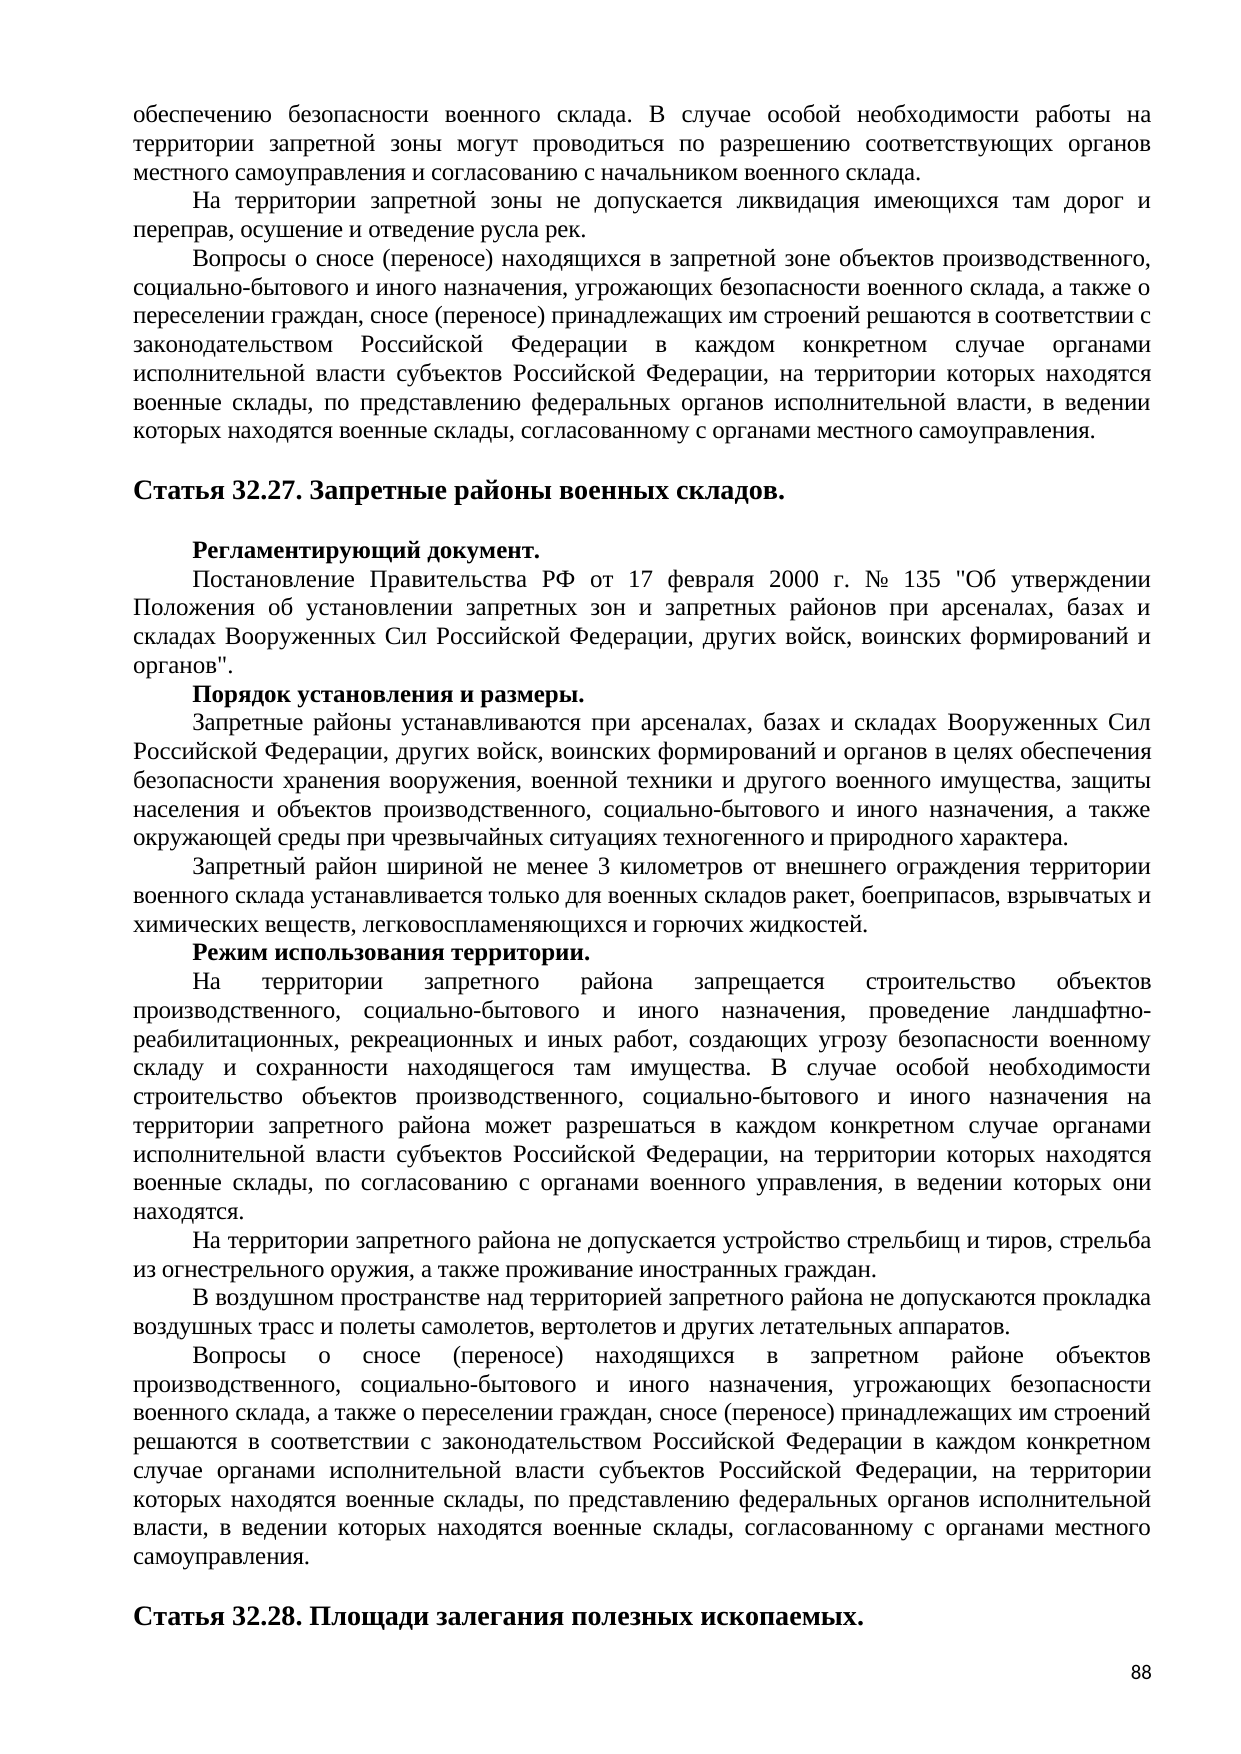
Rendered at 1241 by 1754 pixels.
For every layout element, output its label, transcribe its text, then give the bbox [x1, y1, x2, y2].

subtitle Статья 32.27. Запретные районы военных складов. [133, 473, 1152, 506]
text Регламентирующий документ. [133, 535, 1152, 564]
text На территории запретного района запрещается строительство объектов производственного, социально-бытового и иного назначения, проведение ландшафтно-реабилитационных, рекреационных и иных работ, создающих угрозу безопасности военному складу и сохранности находящегося там имущества. В случае особой необходимости строительство объектов производственного, социально-бытового и иного назначения на территории запретного района может разрешаться в каждом конкретном случае органами исполнительной власти субъектов Российской Федерации, на территории которых находятся военные склады, по согласованию с органами военного управления, в ведении которых они находятся. [133, 966, 1152, 1225]
text Постановление Правительства РФ от 17 февраля . № 135 "Об утверждении Положения об установлении запретных зон и запретных районов при арсеналах, базах и складах Вооруженных Сил Российской Федерации, других войск, воинских формирований и органов". [133, 564, 1152, 679]
text Режим использования территории. [133, 937, 1152, 966]
text На территории запретного района не допускается устройство стрельбищ и тиров, стрельба из огнестрельного оружия, а также проживание иностранных граждан. [133, 1225, 1152, 1282]
text На территории запретной зоны не допускается ликвидация имеющихся там дорог и переправ, осушение и отведение русла рек. [133, 185, 1152, 243]
text Вопросы о сносе (переносе) находящихся в запретной зоне объектов производственного, социально-бытового и иного назначения, угрожающих безопасности военного склада, а также о переселении граждан, сносе (переносе) принадлежащих им строений решаются в соответствии с законодательством Российской Федерации в каждом конкретном случае органами исполнительной власти субъектов Российской Федерации, на территории которых находятся военные склады, по представлению федеральных органов исполнительной власти, в ведении которых находятся военные склады, согласованному с органами местного самоуправления. [133, 243, 1152, 444]
text Вопросы о сносе (переносе) находящихся в запретном районе объектов производственного, социально-бытового и иного назначения, угрожающих безопасности военного склада, а также о переселении граждан, сносе (переносе) принадлежащих им строений решаются в соответствии с законодательством Российской Федерации в каждом конкретном случае органами исполнительной власти субъектов Российской Федерации, на территории которых находятся военные склады, по представлению федеральных органов исполнительной власти, в ведении которых находятся военные склады, согласованному с органами местного самоуправления. [133, 1340, 1152, 1570]
text Запретные районы устанавливаются при арсеналах, базах и складах Вооруженных Сил Российской Федерации, других войск, воинских формирований и органов в целях обеспечения безопасности хранения вооружения, военной техники и другого военного имущества, защиты населения и объектов производственного, социально-бытового и иного назначения, а также окружающей среды при чрезвычайных ситуациях техногенного и природного характера. [133, 707, 1152, 851]
subtitle Статья 32.28. Площади залегания полезных ископаемых. [133, 1599, 1152, 1631]
text В воздушном пространстве над территорией запретного района не допускаются прокладка воздушных трасс и полеты самолетов, вертолетов и других летательных аппаратов. [133, 1282, 1152, 1340]
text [133, 99, 1152, 185]
text Запретный район шириной не менее от внешнего ограждения территории военного склада устанавливается только для военных складов ракет, боеприпасов, взрывчатых и химических веществ, легковоспламеняющихся и горючих жидкостей. [133, 851, 1152, 937]
text Порядок установления и размеры. [133, 679, 1152, 707]
